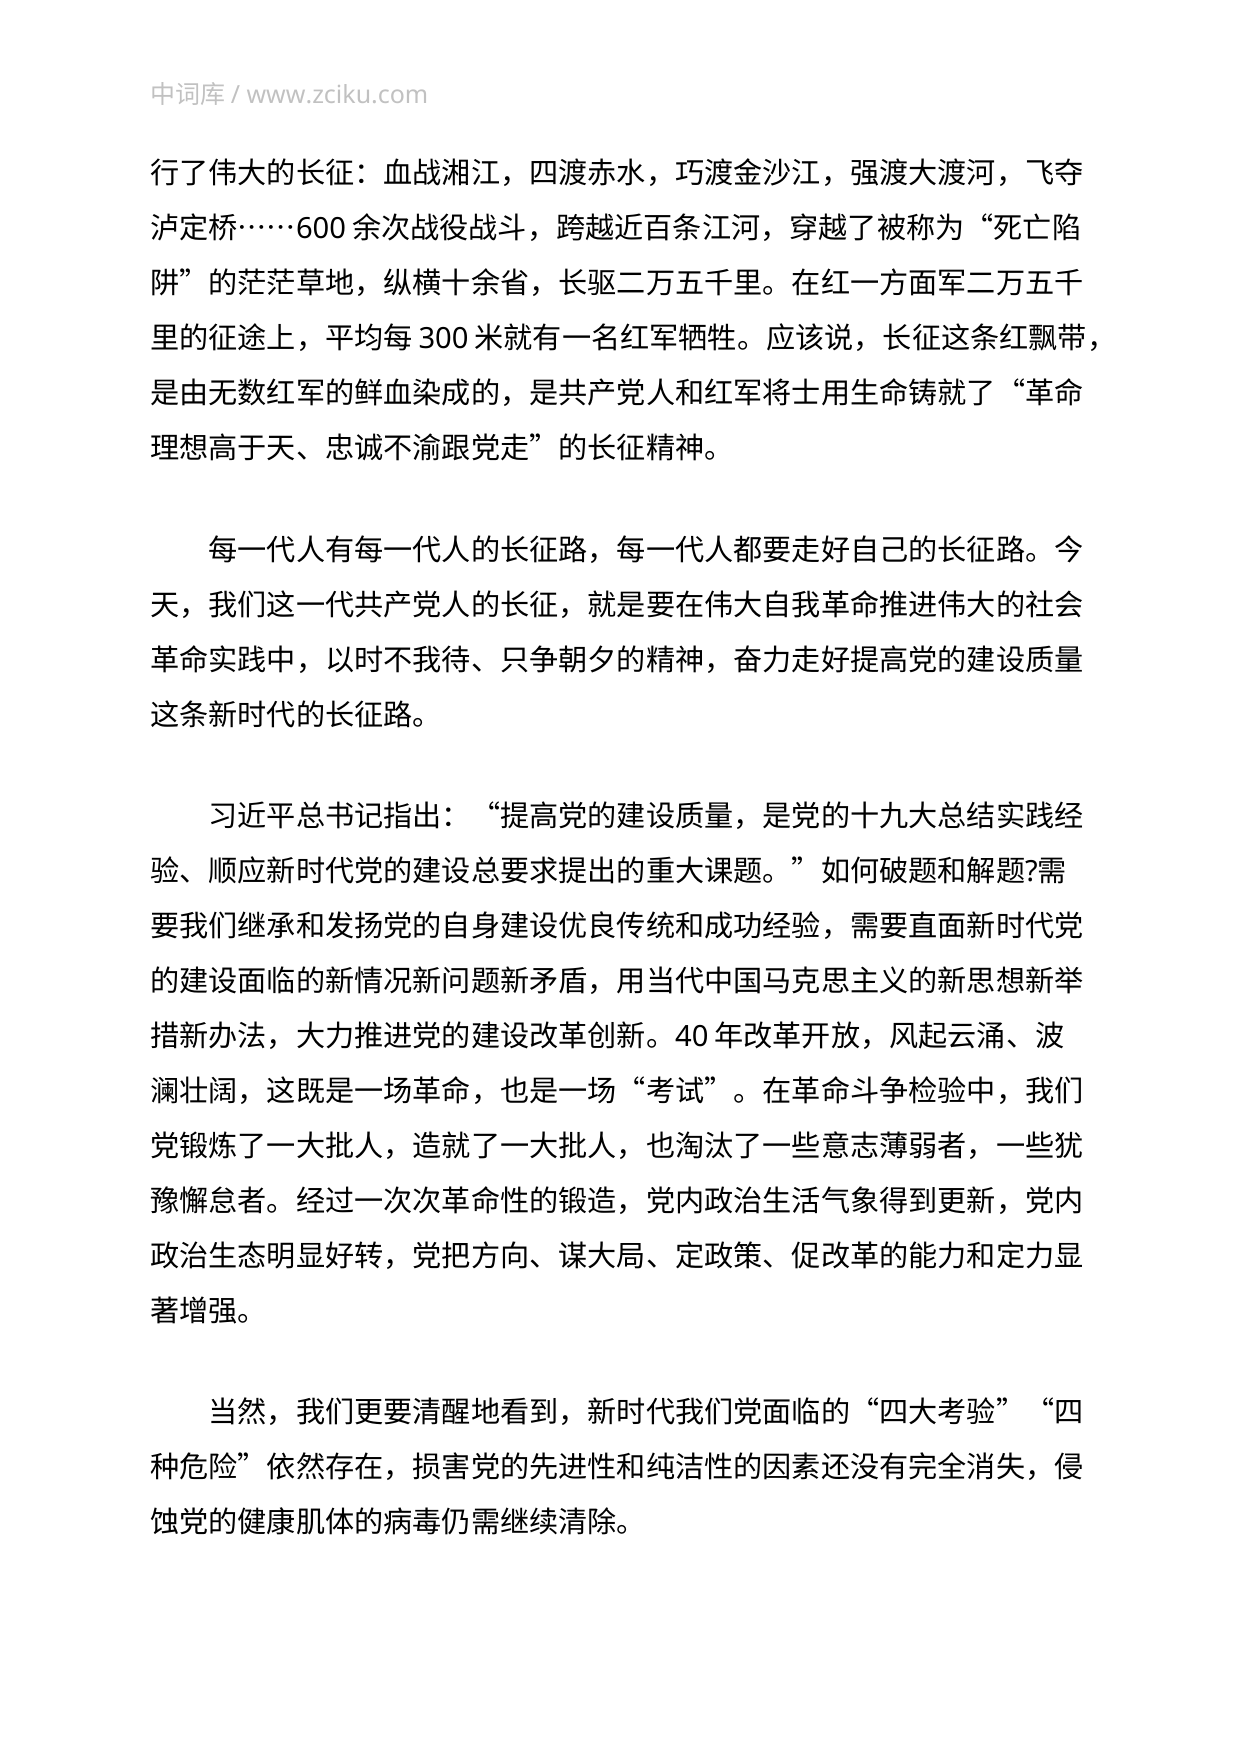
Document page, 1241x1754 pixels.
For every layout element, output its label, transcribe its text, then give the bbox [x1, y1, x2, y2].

text 习近平总书记指出：“提高党的建设质量，是党的十九大总结实践经验、顺应新时代党的建设总要求提出的重大课题。”如何破题和解题?需要我们继承和发扬党的自身建设优良传统和成功经验，需要直面新时代党的建设面临的新情况新问题新矛盾，用当代中国马克思主义的新思想新举措新办法，大力推进党的建设改革创新。40年改革开放，风起云涌、波澜壮阔，这既是一场革命，也是一场“考试”。在革命斗争检验中，我们党锻炼了一大批人，造就了一大批人，也淘汰了一些意志薄弱者，一些犹豫懈怠者。经过一次次革命性的锻造，党内政治生活气象得到更新，党内政治生态明显好转，党把方向、谋大局、定政策、促改革的能力和定力显著增强。 [150, 793, 1090, 1329]
text 每一代人有每一代人的长征路，每一代人都要走好自己的长征路。今天，我们这一代共产党人的长征，就是要在伟大自我革命推进伟大的社会革命实践中，以时不我待、只争朝夕的精神，奋力走好提高党的建设质量这条新时代的长征路。 [150, 526, 1090, 733]
text 当然，我们更要清醒地看到，新时代我们党面临的“四大考验”“四种危险”依然存在，损害党的先进性和纯洁性的因素还没有完全消失，侵蚀党的健康肌体的病毒仍需继续清除。 [150, 1389, 1090, 1541]
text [150, 150, 1090, 467]
